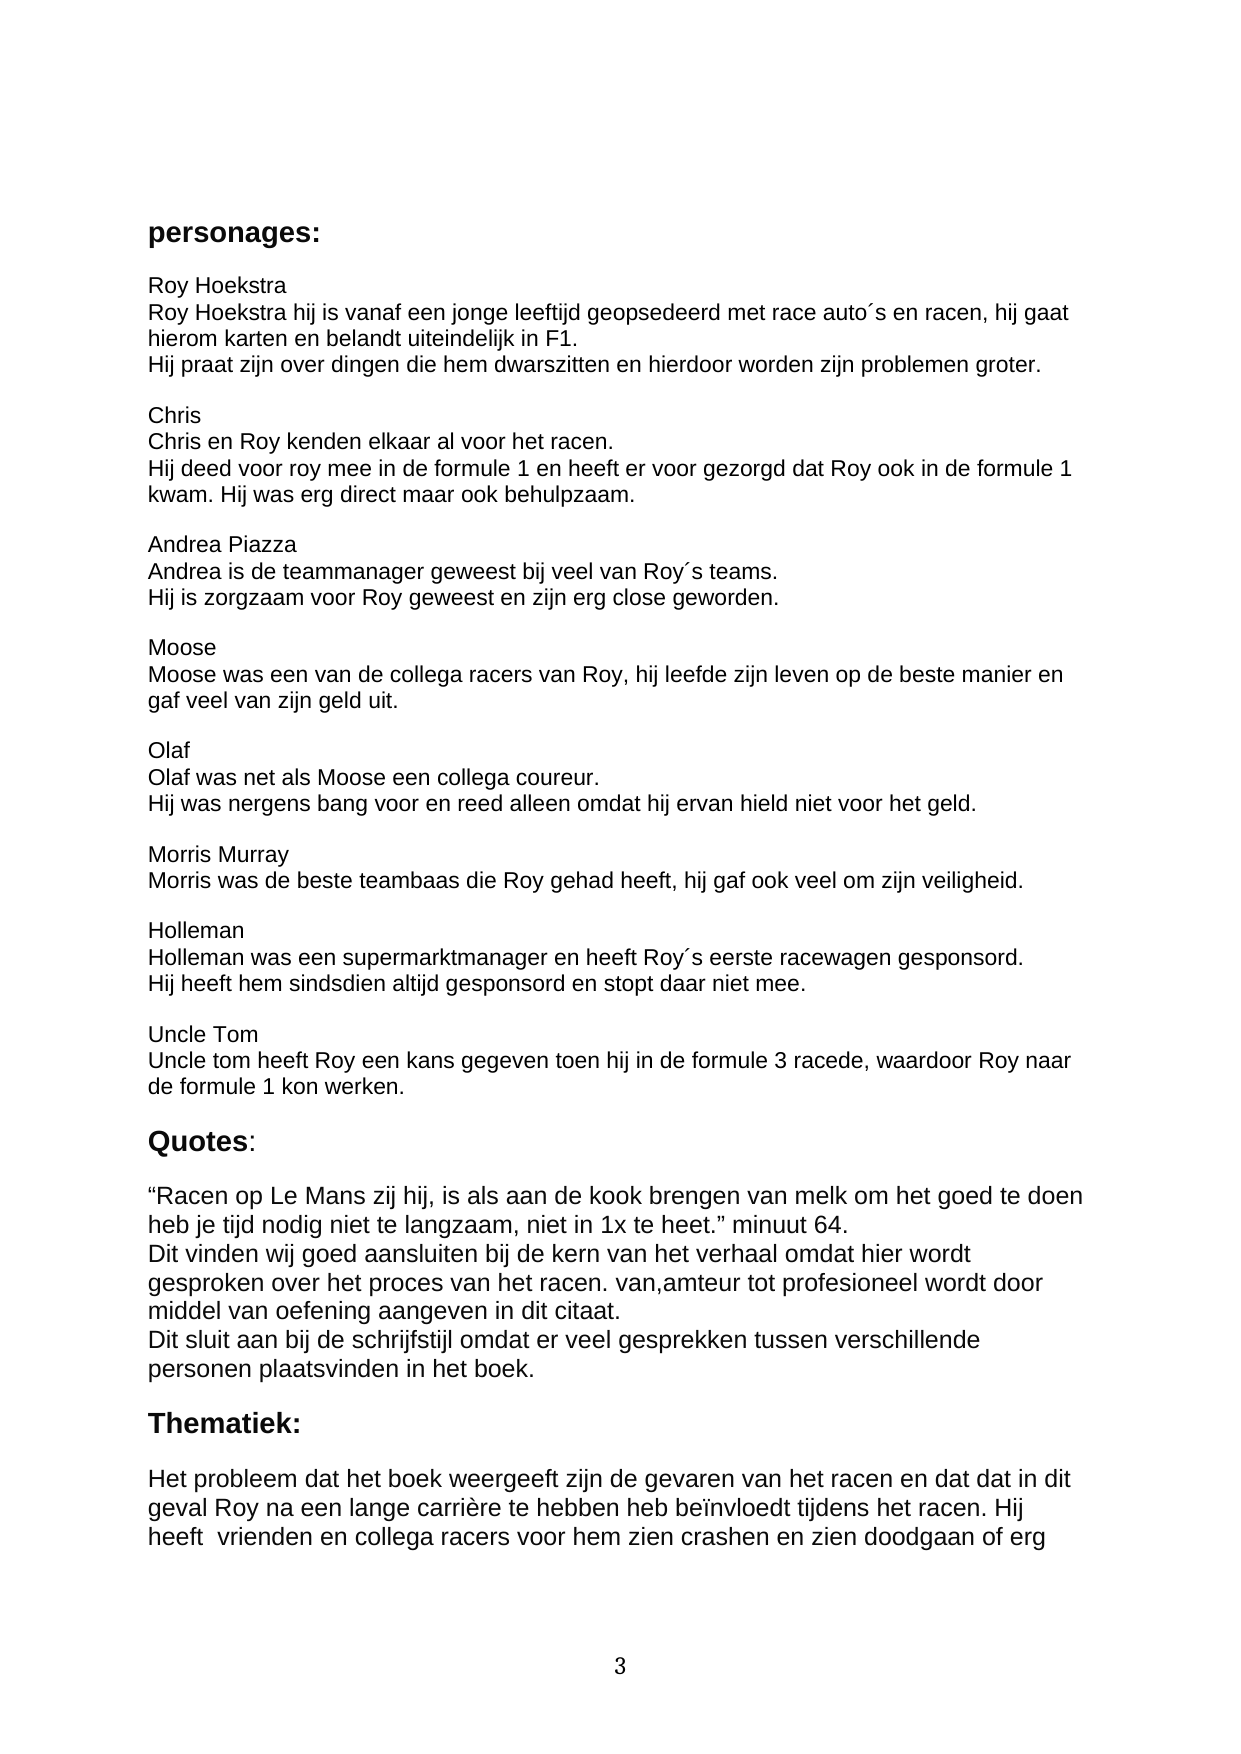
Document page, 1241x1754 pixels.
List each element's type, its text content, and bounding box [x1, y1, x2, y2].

text Holleman was een supermarktmanager en heeft Roy´s eerste racewagen gesponsord. [148, 944, 1093, 970]
text Quotes: [148, 1124, 1093, 1157]
text Morris was de beste teambaas die Roy gehad heeft, hij gaf ook veel om zijn veiligheid. [148, 867, 1093, 893]
text Hij deed voor roy mee in de formule 1 en heeft er voor gezorgd dat Roy ook in de formule 1 kwam. Hij was erg direct maar ook behulpzaam. [148, 454, 1093, 507]
text Thematiek: [148, 1407, 1093, 1440]
text Olaf [148, 737, 1093, 764]
text Uncle Tom [148, 1021, 1093, 1047]
text Andrea is de teammanager geweest bij veel van Roy´s teams. [148, 558, 1093, 584]
text Olaf was net als Moose een collega coureur. [148, 764, 1093, 790]
text Moose was een van de collega racers van Roy, hij leefde zijn leven op de beste manier en gaf veel van zijn geld uit. [148, 661, 1093, 713]
text Hij was nergens bang voor en reed alleen omdat hij ervan hield niet voor het geld. [148, 790, 1093, 817]
text Dit vinden wij goed aansluiten bij de kern van het verhaal omdat hier wordt gesproken over het proces van het racen. van,amteur tot profesioneel wordt door middel van oefening aangeven in dit citaat. [148, 1239, 1093, 1325]
text Hij heeft hem sindsdien altijd gesponsord en stopt daar niet mee. [148, 970, 1093, 996]
text Dit sluit aan bij de schrijfstijl omdat er veel gesprekken tussen verschillende personen plaatsvinden in het boek. [148, 1325, 1093, 1382]
text Andrea Piazza [148, 531, 1093, 558]
text “Racen op Le Mans zij hij, is als aan de kook brengen van melk om het goed te doen heb je tijd nodig niet te langzaam, niet in 1x te heet.” minuut 64. [148, 1181, 1093, 1239]
text Hij is zorgzaam voor Roy geweest en zijn erg close geworden. [148, 584, 1093, 610]
text Roy Hoekstra [148, 272, 1093, 299]
text Uncle tom heeft Roy een kans gegeven toen hij in de formule 3 racede, waardoor Roy naar de formule 1 kon werken. [148, 1047, 1093, 1099]
text Roy Hoekstra hij is vanaf een jonge leeftijd geopsedeerd met race auto´s en racen, hij gaat hierom karten en belandt uiteindelijk in F1. [148, 299, 1093, 351]
text Chris [148, 402, 1093, 428]
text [148, 1464, 1093, 1550]
text Chris en Roy kenden elkaar al voor het racen. [148, 428, 1093, 454]
text Moose [148, 634, 1093, 661]
text personages: [148, 215, 1093, 248]
text Morris Murray [148, 841, 1093, 867]
text Hij praat zijn over dingen die hem dwarszitten en hierdoor worden zijn problemen groter. [148, 351, 1093, 378]
text Holleman [148, 917, 1093, 944]
